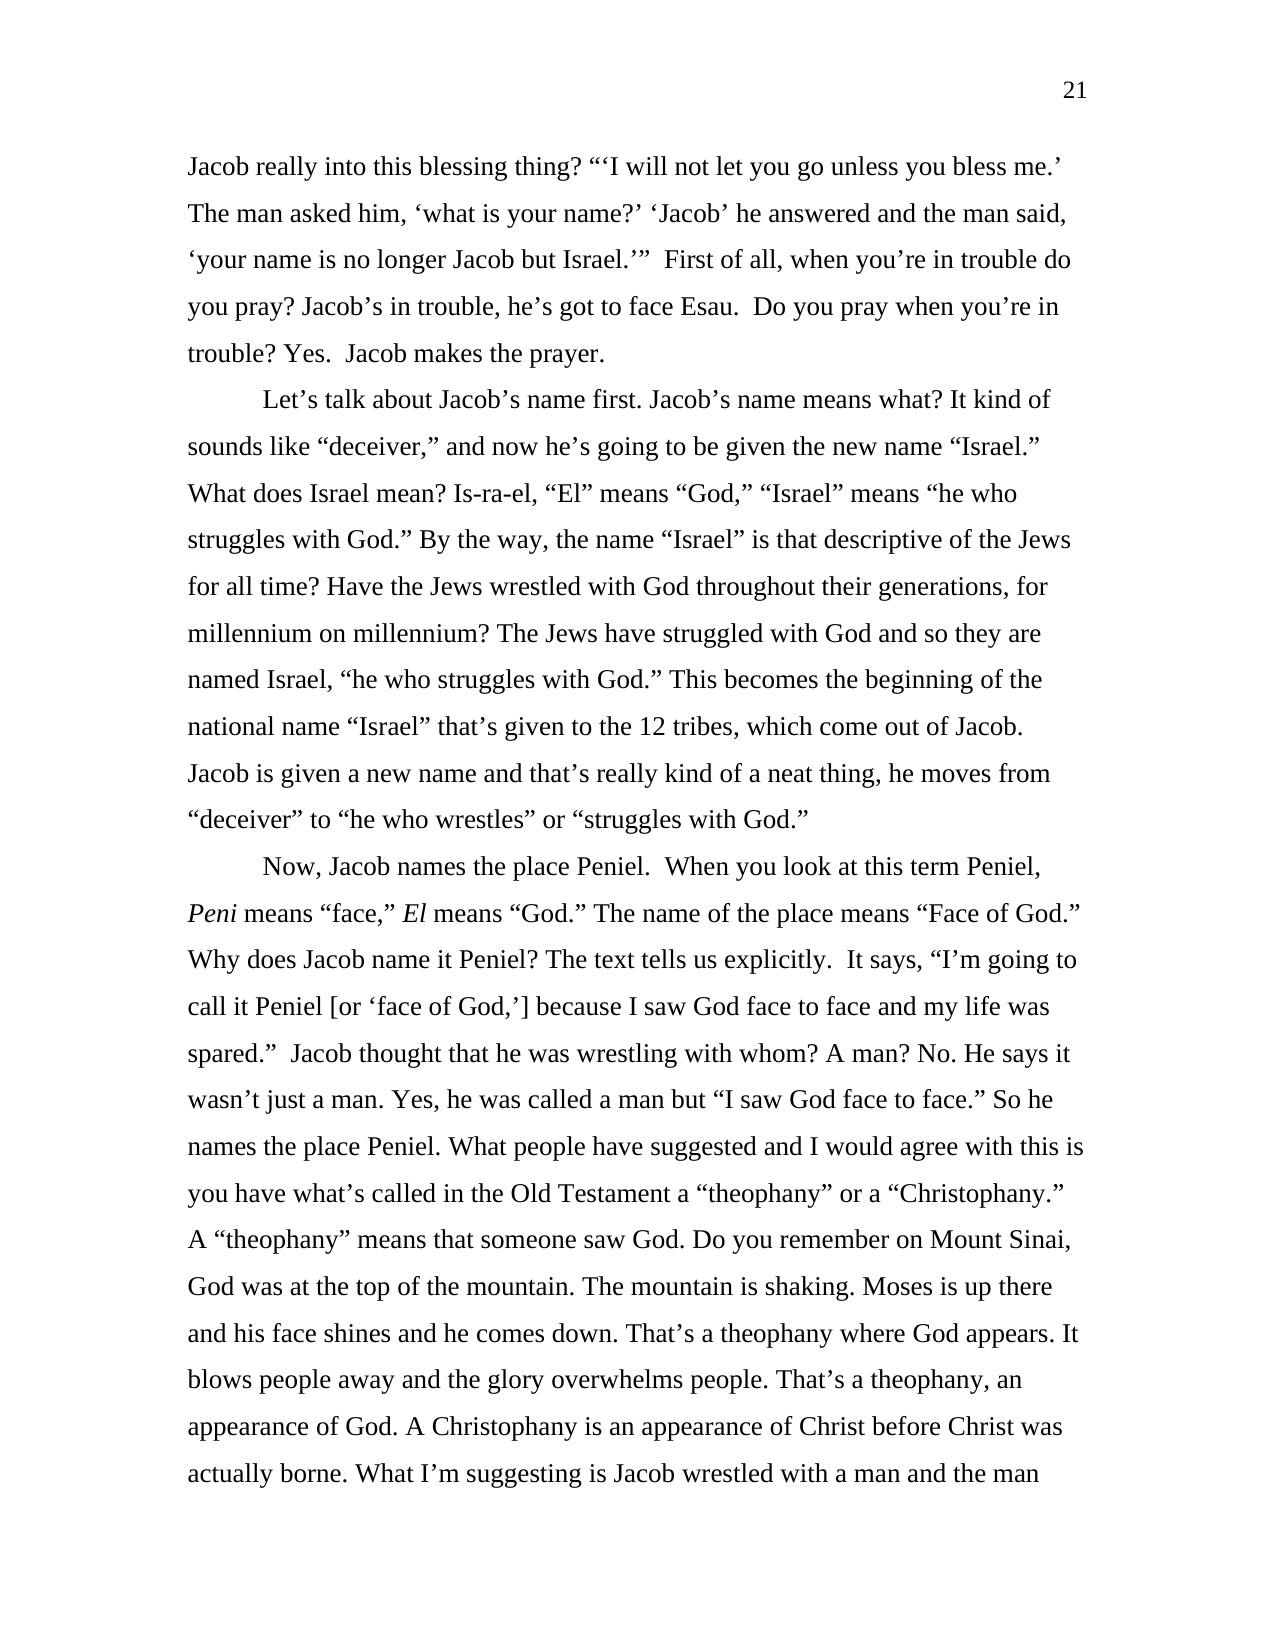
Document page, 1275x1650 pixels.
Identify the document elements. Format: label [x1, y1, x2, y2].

text [187, 150, 1087, 1488]
